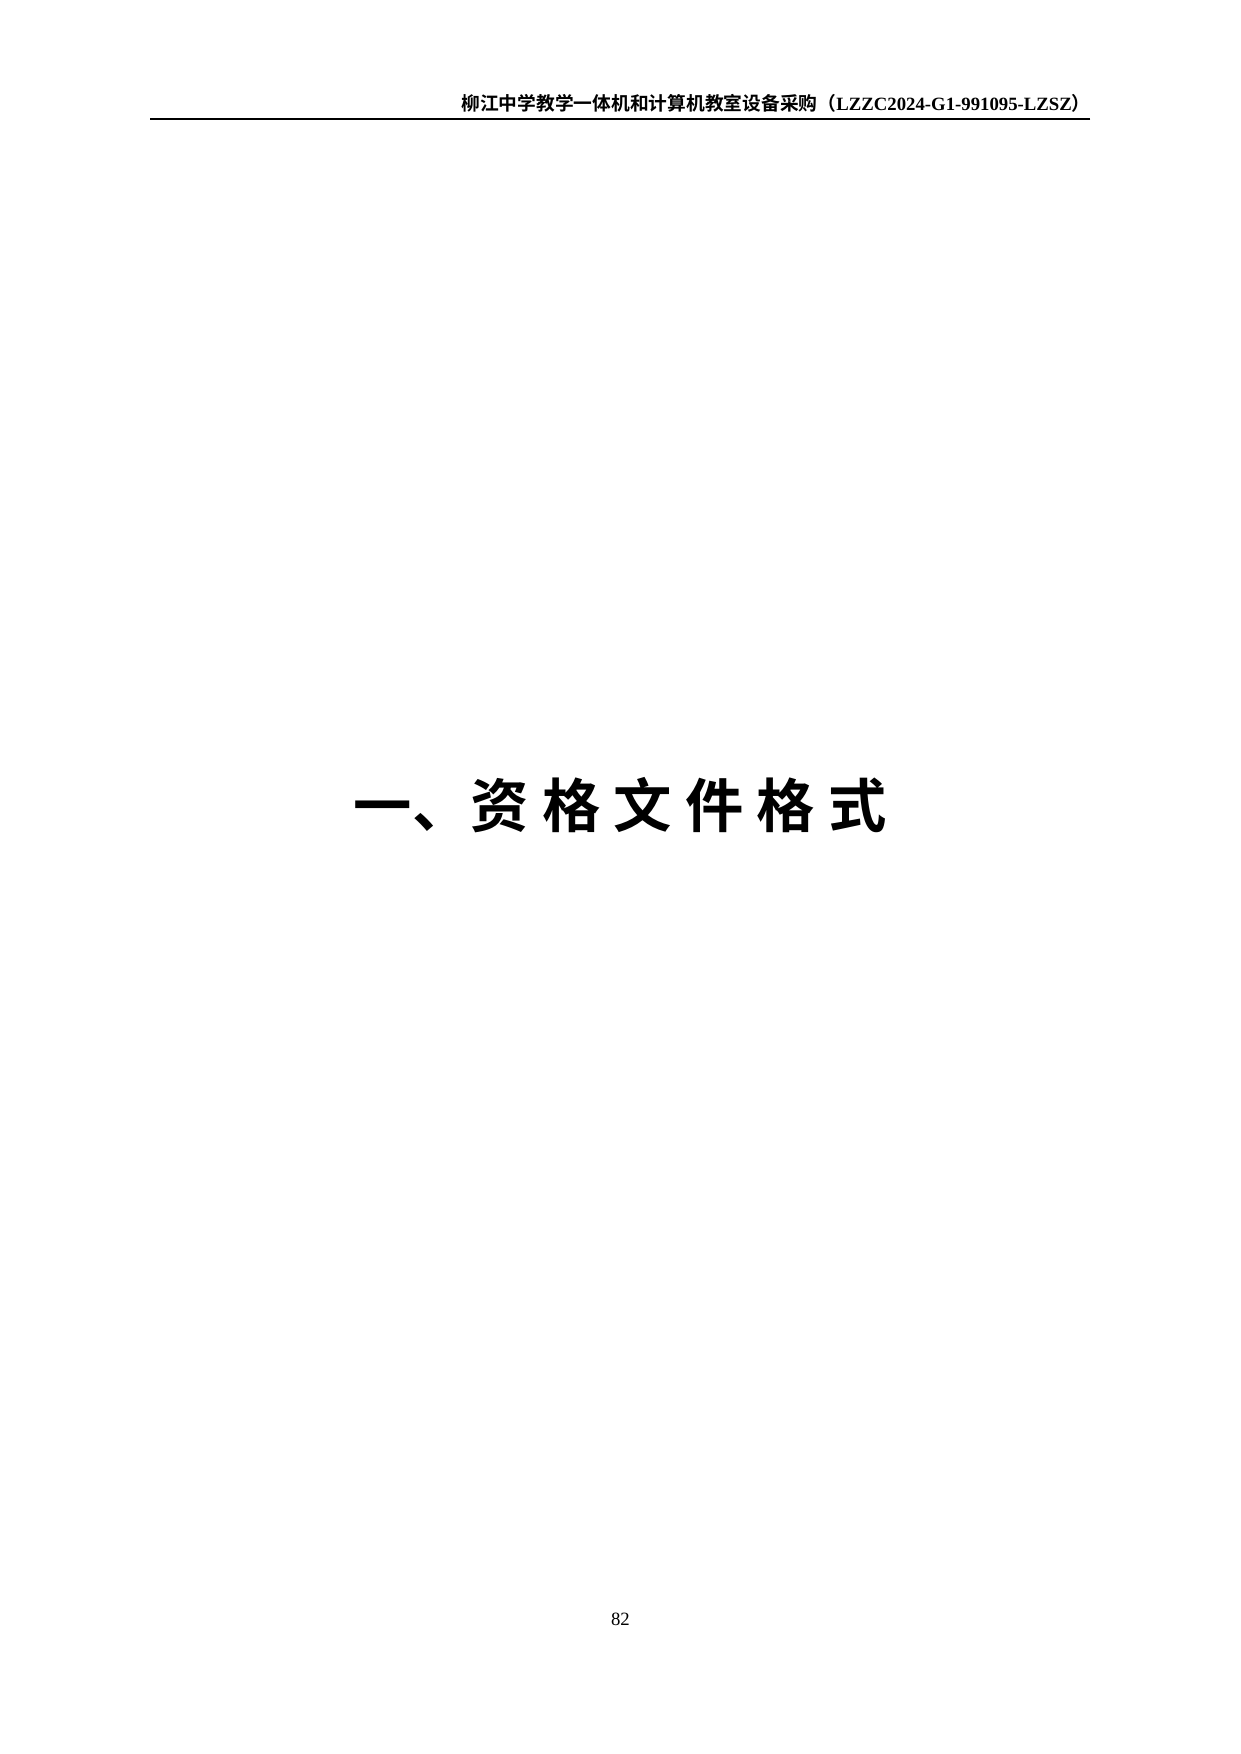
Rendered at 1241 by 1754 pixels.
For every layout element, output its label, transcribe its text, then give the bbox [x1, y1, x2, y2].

text 一、资 格 文 件 格 式 [150, 759, 1090, 844]
